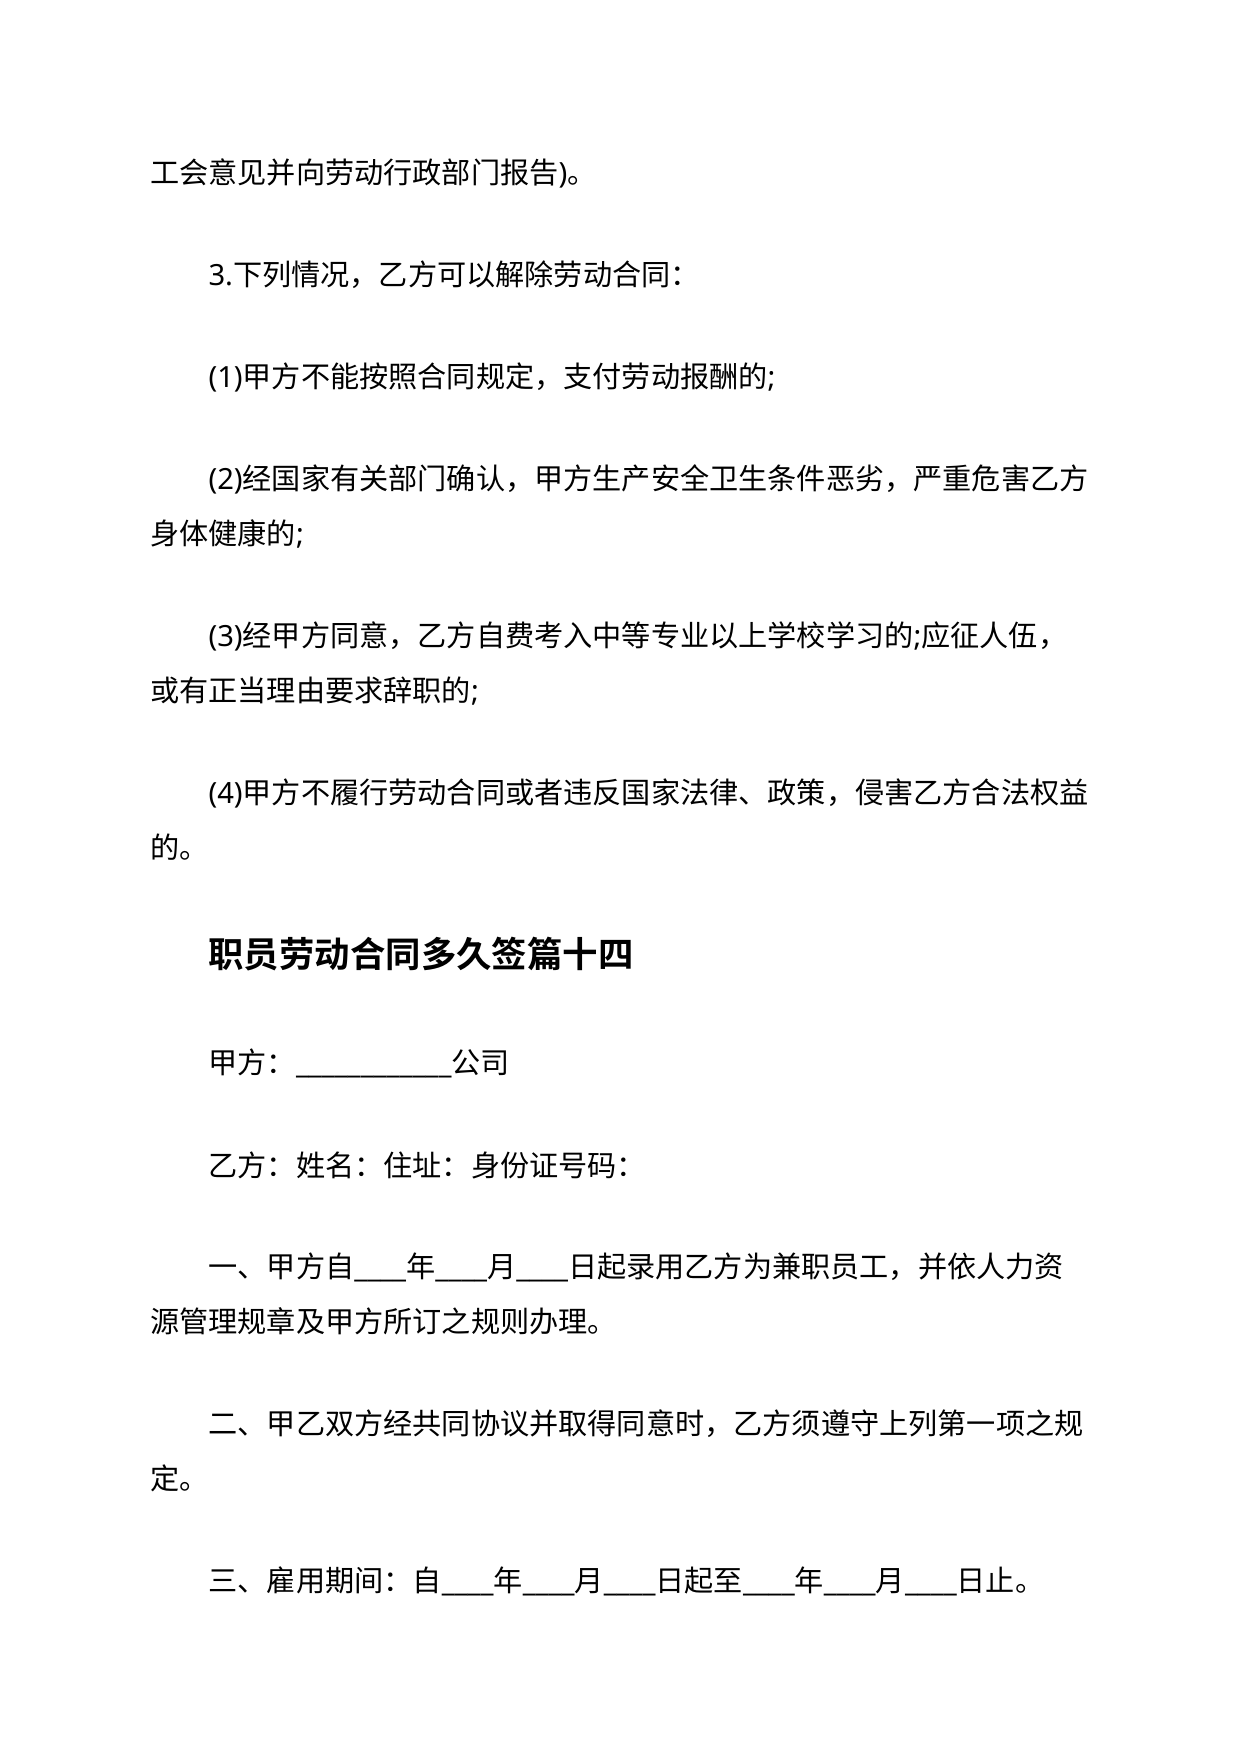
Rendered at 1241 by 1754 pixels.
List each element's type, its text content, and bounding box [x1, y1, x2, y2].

text 甲方：____________公司 [150, 1040, 1090, 1082]
text 三、雇用期间：自____年____月____日起至____年____月____日止。 [150, 1557, 1090, 1600]
text (4)甲方不履行劳动合同或者违反国家法律、政策，侵害乙方合法权益的。 [150, 770, 1090, 867]
text 一、甲方自____年____月____日起录用乙方为兼职员工，并依人力资源管理规章及甲方所订之规则办理。 [150, 1244, 1090, 1341]
text 职员劳动合同多久签篇十四 [150, 927, 1090, 978]
text (2)经国家有关部门确认，甲方生产安全卫生条件恶劣，严重危害乙方身体健康的; [150, 456, 1090, 553]
text 乙方：姓名：住址：身份证号码： [150, 1142, 1090, 1184]
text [150, 150, 1090, 192]
text (3)经甲方同意，乙方自费考入中等专业以上学校学习的;应征人伍，或有正当理由要求辞职的; [150, 613, 1090, 710]
text 3.下列情况，乙方可以解除劳动合同： [150, 252, 1090, 294]
text 二、甲乙双方经共同协议并取得同意时，乙方须遵守上列第一项之规定。 [150, 1401, 1090, 1498]
text (1)甲方不能按照合同规定，支付劳动报酬的; [150, 354, 1090, 396]
